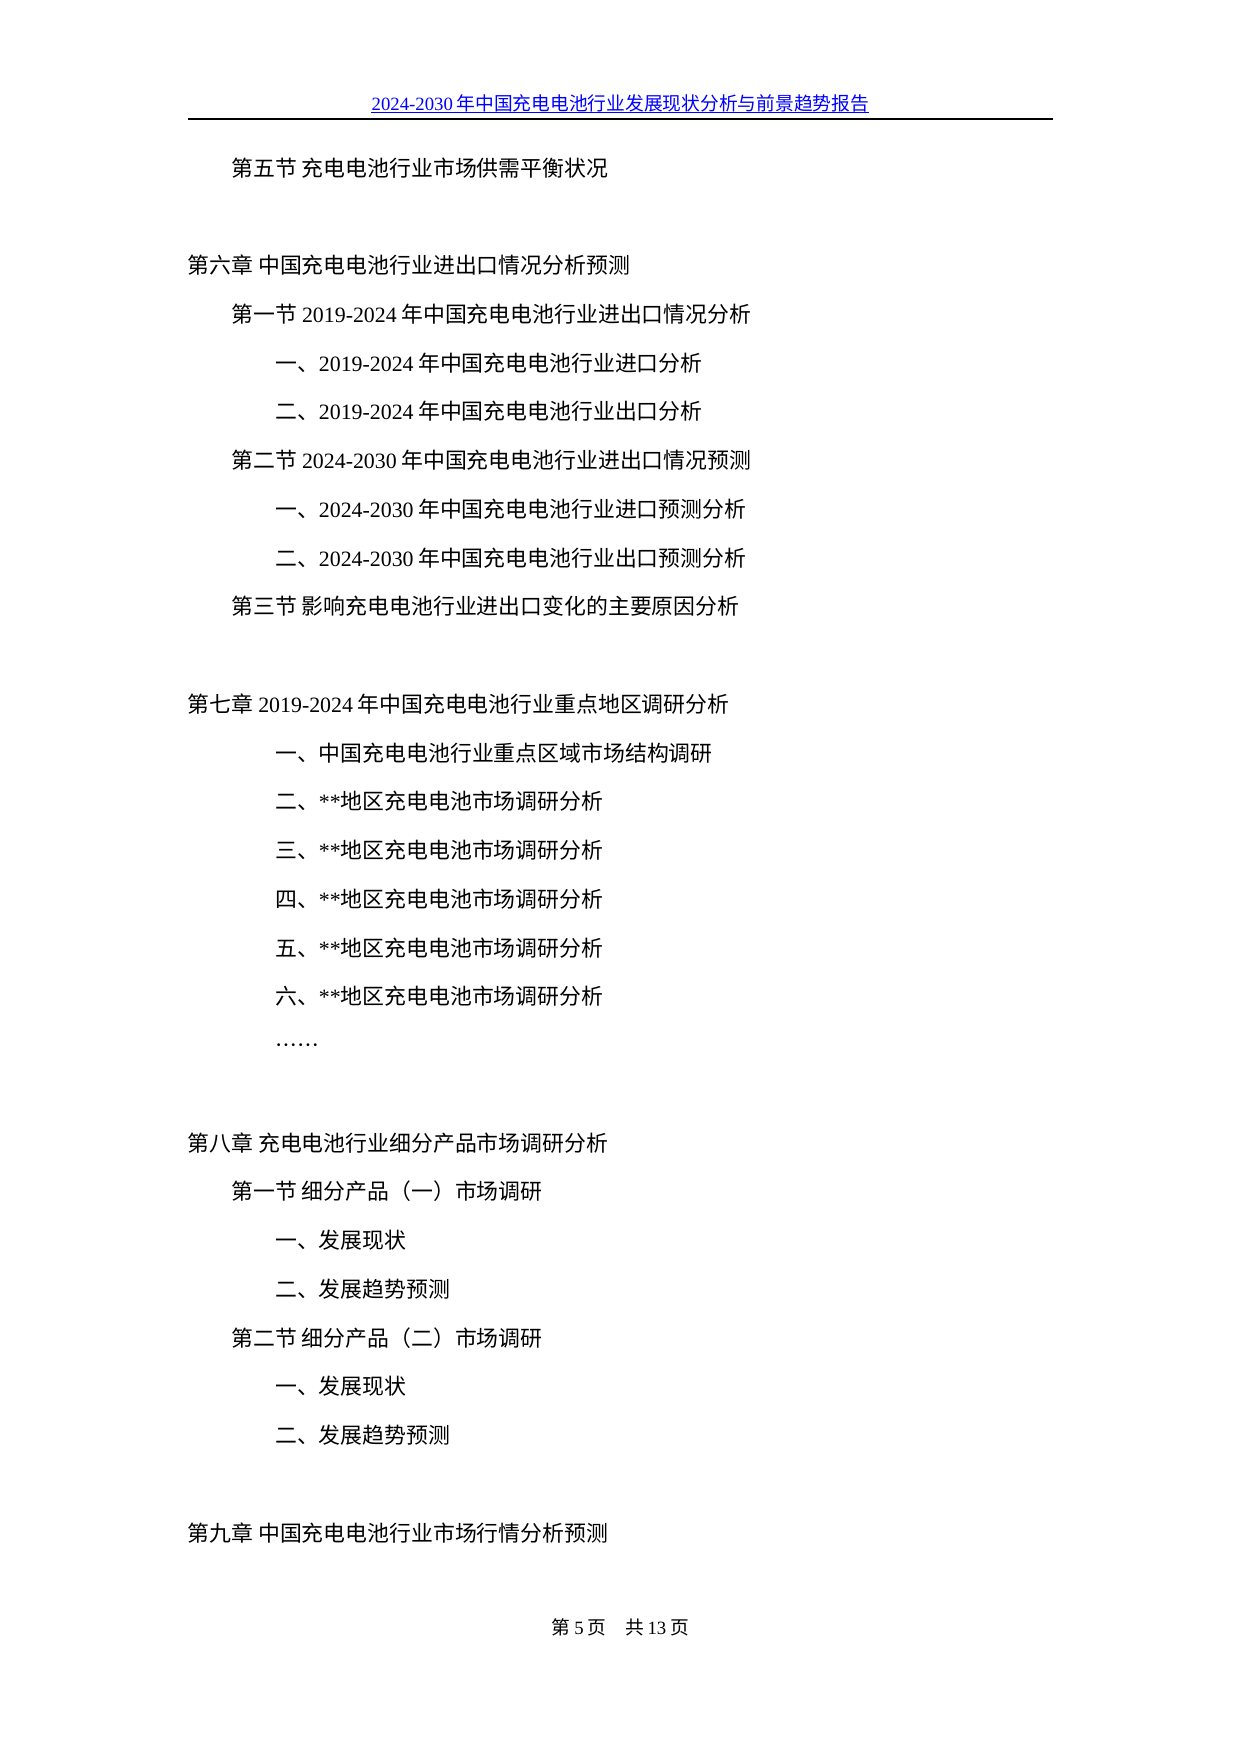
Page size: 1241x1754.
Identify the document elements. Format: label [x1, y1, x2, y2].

text [187, 150, 1053, 1548]
